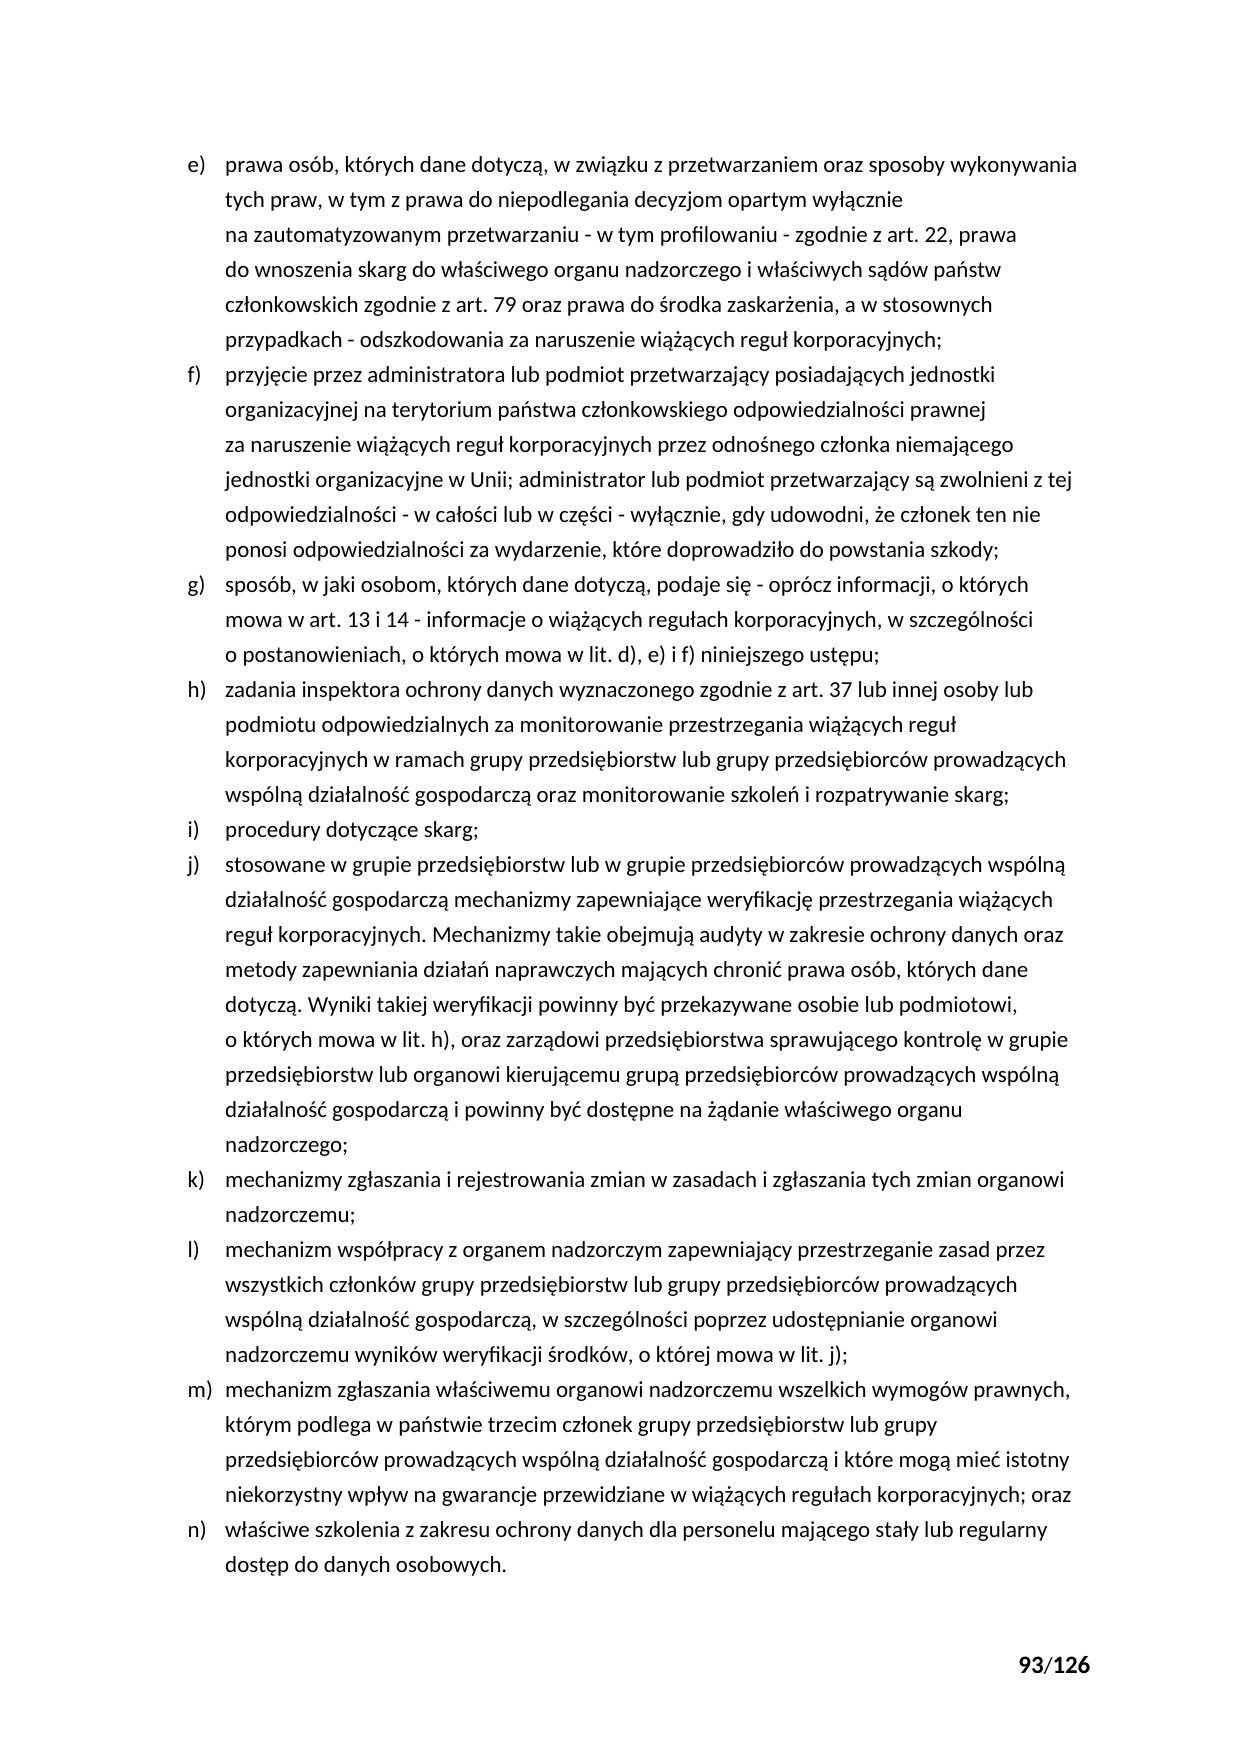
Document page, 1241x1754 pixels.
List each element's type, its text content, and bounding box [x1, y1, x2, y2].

list mechanizm współpracy z organem nadzorczym zapewniający przestrzeganie zasad przez wszystkich członków grupy przedsiębiorstw lub grupy przedsiębiorców prowadzących wspólną działalność gospodarczą, w szczególności poprzez udostępnianie organowi nadzorczemu wyników weryfikacji środków, o której mowa w lit. j); [187, 1235, 1090, 1368]
list prawa osób, których dane dotyczą, w związku z przetwarzaniem oraz sposoby wykonywania tych praw, w tym z prawa do niepodlegania decyzjom opartym wyłącznie na zautomatyzowanym przetwarzaniu - w tym profilowaniu - zgodnie z art. 22, prawa do wnoszenia skarg do właściwego organu nadzorczego i właściwych sądów państw członkowskich zgodnie z art. 79 oraz prawa do środka zaskarżenia, a w stosownych przypadkach - odszkodowania za naruszenie wiążących reguł korporacyjnych; [187, 150, 1090, 353]
list sposób, w jaki osobom, których dane dotyczą, podaje się - oprócz informacji, o których mowa w art. 13 i 14 - informacje o wiążących regułach korporacyjnych, w szczególności o postanowieniach, o których mowa w lit. d), e) i f) niniejszego ustępu; [187, 570, 1090, 668]
list zadania inspektora ochrony danych wyznaczonego zgodnie z art. 37 lub innej osoby lub podmiotu odpowiedzialnych za monitorowanie przestrzegania wiążących reguł korporacyjnych w ramach grupy przedsiębiorstw lub grupy przedsiębiorców prowadzących wspólną działalność gospodarczą oraz monitorowanie szkoleń i rozpatrywanie skarg; [187, 675, 1090, 808]
list mechanizmy zgłaszania i rejestrowania zmian w zasadach i zgłaszania tych zmian organowi nadzorczemu; [187, 1165, 1090, 1228]
list przyjęcie przez administratora lub podmiot przetwarzający posiadających jednostki organizacyjnej na terytorium państwa członkowskiego odpowiedzialności prawnej za naruszenie wiążących reguł korporacyjnych przez odnośnego członka niemającego jednostki organizacyjne w Unii; administrator lub podmiot przetwarzający są zwolnieni z tej odpowiedzialności - w całości lub w części - wyłącznie, gdy udowodni, że członek ten nie ponosi odpowiedzialności za wydarzenie, które doprowadziło do powstania szkody; [187, 360, 1090, 563]
list procedury dotyczące skarg; [187, 815, 1090, 843]
list mechanizm zgłaszania właściwemu organowi nadzorczemu wszelkich wymogów prawnych, którym podlega w państwie trzecim członek grupy przedsiębiorstw lub grupy przedsiębiorców prowadzących wspólną działalność gospodarczą i które mogą mieć istotny niekorzystny wpływ na gwarancje przewidziane w wiążących regułach korporacyjnych; oraz [187, 1375, 1090, 1508]
list stosowane w grupie przedsiębiorstw lub w grupie przedsiębiorców prowadzących wspólną działalność gospodarczą mechanizmy zapewniające weryfikację przestrzegania wiążących reguł korporacyjnych. Mechanizmy takie obejmują audyty w zakresie ochrony danych oraz metody zapewniania działań naprawczych mających chronić prawa osób, których dane dotyczą. Wyniki takiej weryfikacji powinny być przekazywane osobie lub podmiotowi, o których mowa w lit. h), oraz zarządowi przedsiębiorstwa sprawującego kontrolę w grupie przedsiębiorstw lub organowi kierującemu grupą przedsiębiorców prowadzących wspólną działalność gospodarczą i powinny być dostępne na żądanie właściwego organu nadzorczego; [187, 850, 1090, 1158]
list właściwe szkolenia z zakresu ochrony danych dla personelu mającego stały lub regularny dostęp do danych osobowych. [187, 1515, 1090, 1578]
